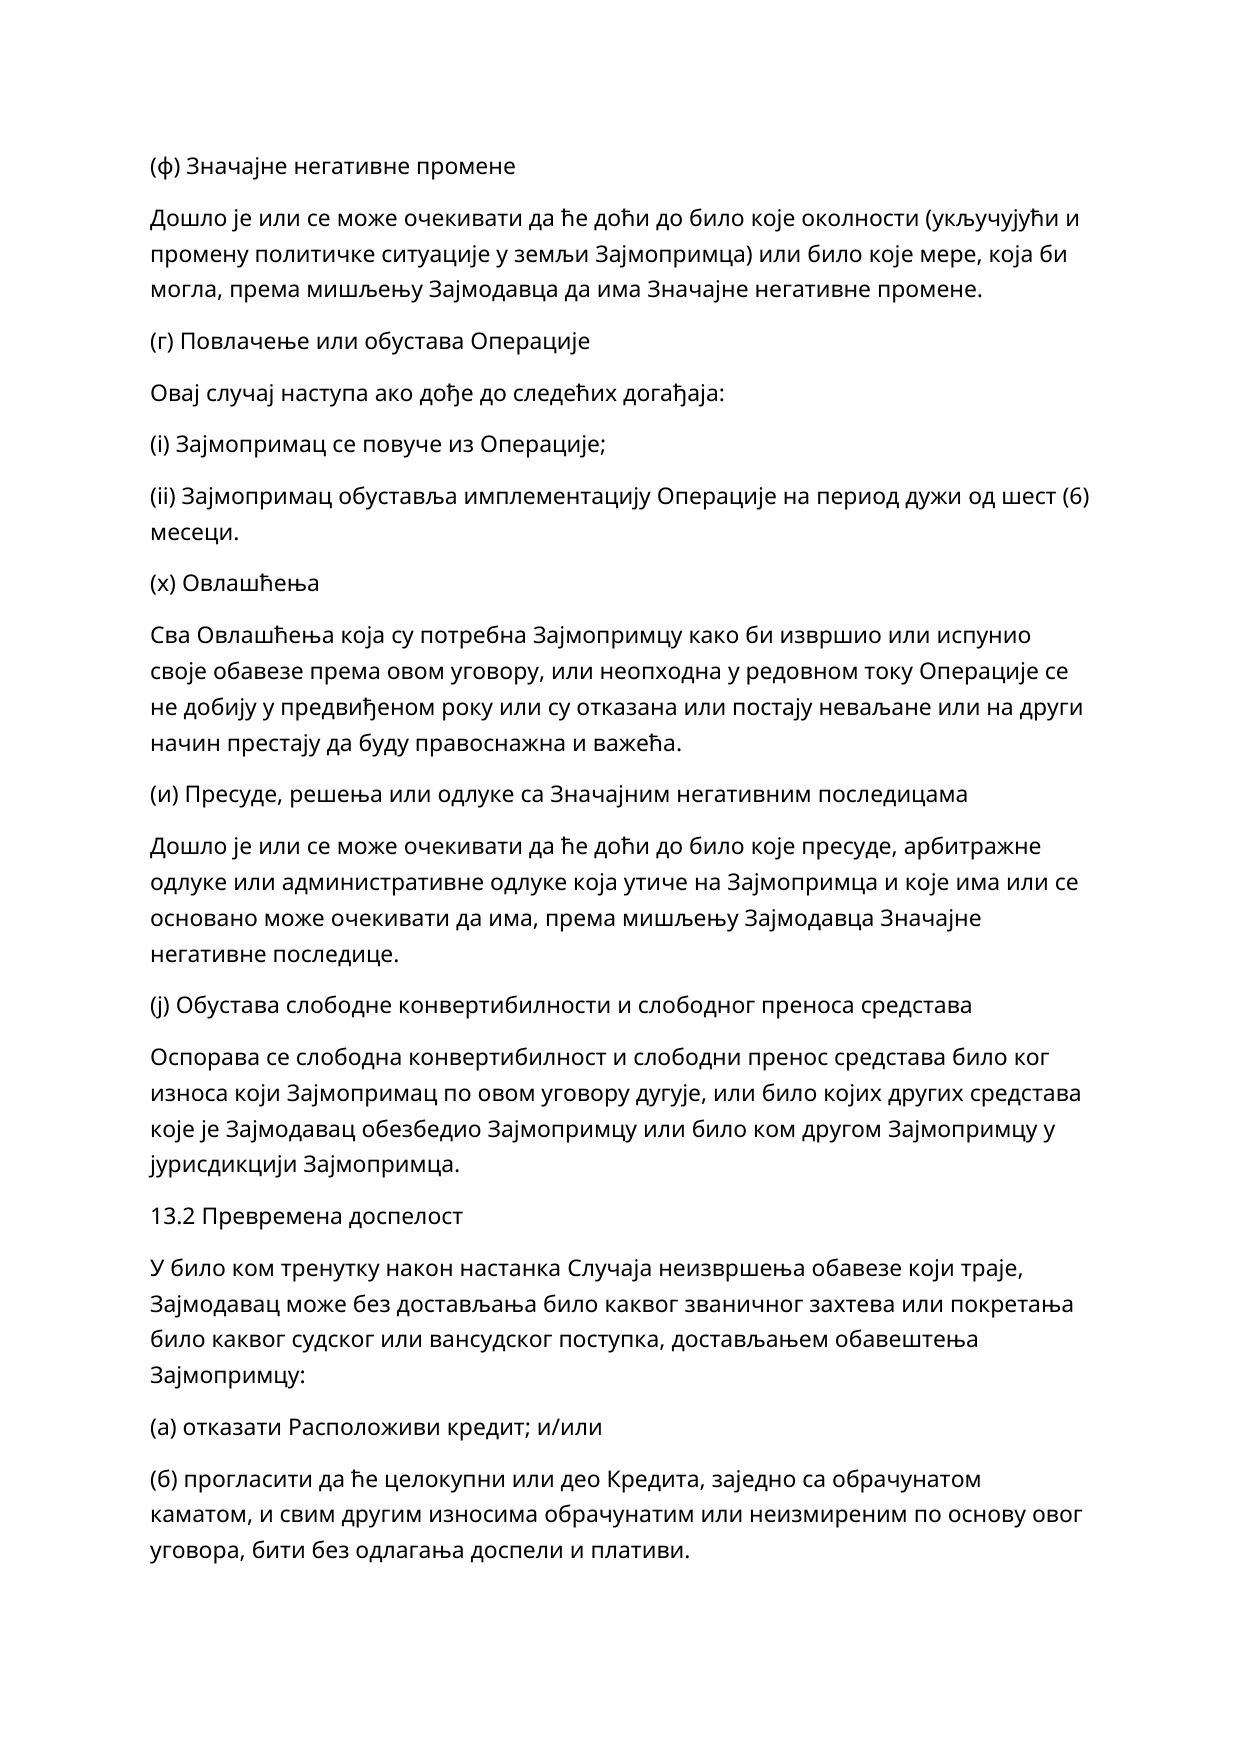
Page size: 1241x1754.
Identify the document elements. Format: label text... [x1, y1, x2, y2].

text (х) Овлашћења [150, 567, 1090, 598]
text Сва Овлашћења која су потребна Зајмопримцу како би извршио или испунио своје обавезе према овом уговору, или неопходна у редовном току Операције се не добију у предвиђеном року или су отказана или постају неваљанe или на други начин престају да буду правоснажна и важећа. [150, 619, 1090, 758]
text Дошло је или се може очекивати да ће доћи до било које околности (укључујући и промену политичке ситуације у земљи Зајмопримца) или било које мере, која би могла, према мишљењу Зајмодавца да има Значајне негативне промене. [150, 202, 1090, 305]
text (i) Зајмопримац се повуче из Операције; [150, 428, 1090, 459]
text (ф) Значајне негативне промене [150, 150, 1090, 181]
text (ј) Обустава слободне конвертибилности и слободног преноса средстава [150, 989, 1090, 1020]
text (ii) Зајмопримац обуставља имплементацију Операције на период дужи од шест (6) месеци. [150, 480, 1090, 547]
text У било ком тренутку након настанка Случаја неизвршења обавезе који траје, Зајмодавац може без достављања било каквог званичног захтева или покретања било каквог судског или вансудског поступка, достављањем обавештења Зајмопримцу: [150, 1252, 1090, 1391]
text (г) Повлачење или обустава Операције [150, 325, 1090, 356]
text 13.2 Превремена доспелост [150, 1200, 1090, 1231]
text Овај случај наступа ако дође до следећих догађаја: [150, 377, 1090, 408]
text Дошло је или се може очекивати да ће доћи до било које пресуде, арбитражне одлуке или административне одлуке која утиче на Зајмопримца и које има или се основано може очекивати да има, према мишљењу Зајмодавца Значајне негативне последице. [150, 830, 1090, 969]
text Оспорава се слободна конвертибилност и слободни пренос средстава било ког износа који Зајмопримац по овом уговору дугује, или било којих других средстава које је Зајмодавац обезбедио Зајмопримцу или било ком другом Зајмопримцу у јурисдикцији Зајмопримца. [150, 1041, 1090, 1180]
text (и) Пресуде, решења или одлуке са Значајним негативним последицама [150, 778, 1090, 809]
text (б) прогласити да ће целокупни или део Кредита, заједно са обрачунатом каматом, и свим другим износима обрачунатим или неизмиреним по основу овог уговора, бити без одлагања доспели и плативи. [150, 1462, 1090, 1566]
text (а) отказати Расположиви кредит; и/или [150, 1411, 1090, 1442]
